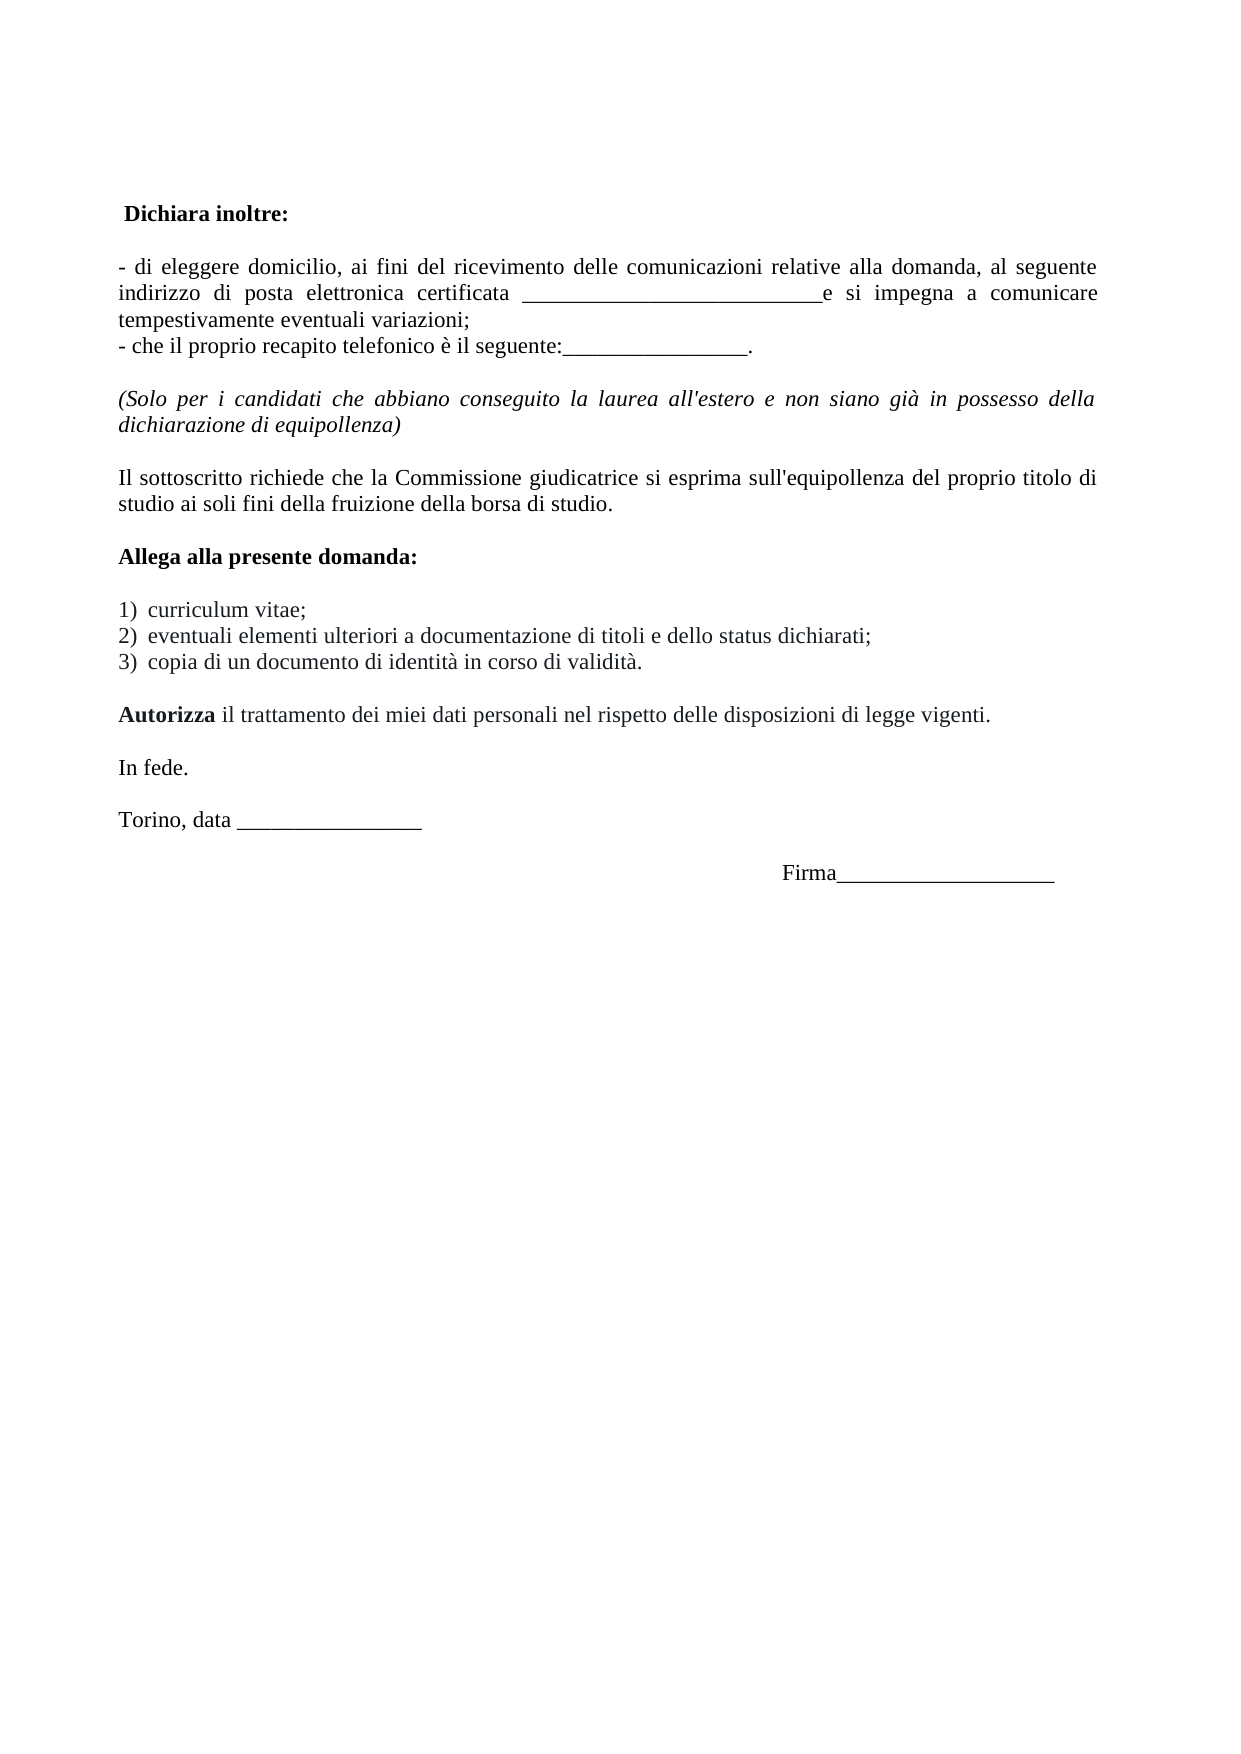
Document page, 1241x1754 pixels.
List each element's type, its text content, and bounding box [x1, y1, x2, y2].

text - di eleggere domicilio, ai fini del ricevimento delle comunicazioni relative alla domanda, al seguente indirizzo di posta elettronica certificata __________________________e si impegna a comunicare tempestivamente eventuali variazioni; [118, 253, 1099, 332]
text Dichiara inoltre: [118, 200, 1099, 227]
text Firma___________________ [708, 859, 1122, 886]
text Torino, data ________________ [118, 806, 1099, 833]
text Allega alla presente domanda: [118, 543, 1099, 569]
text (Solo per i candidati che abbiano conseguito la laurea all'estero e non siano già in possesso della dichiarazione di equipollenza) [118, 385, 1099, 437]
text Autorizza il trattamento dei miei dati personali nel rispetto delle disposizioni di legge vigenti. [118, 701, 1114, 727]
text - che il proprio recapito telefonico è il seguente:________________. [118, 332, 1099, 358]
list eventuali elementi ulteriori a documentazione di titoli e dello status dichiarati; [118, 622, 1114, 648]
text Il sottoscritto richiede che la Commissione giudicatrice si esprima sull'equipollenza del proprio titolo di studio ai soli fini della fruizione della borsa di studio. [118, 464, 1099, 517]
list copia di un documento di identità in corso di validità. [118, 648, 1114, 675]
list curriculum vitae; [118, 596, 1114, 622]
text In fede. [118, 754, 1099, 780]
